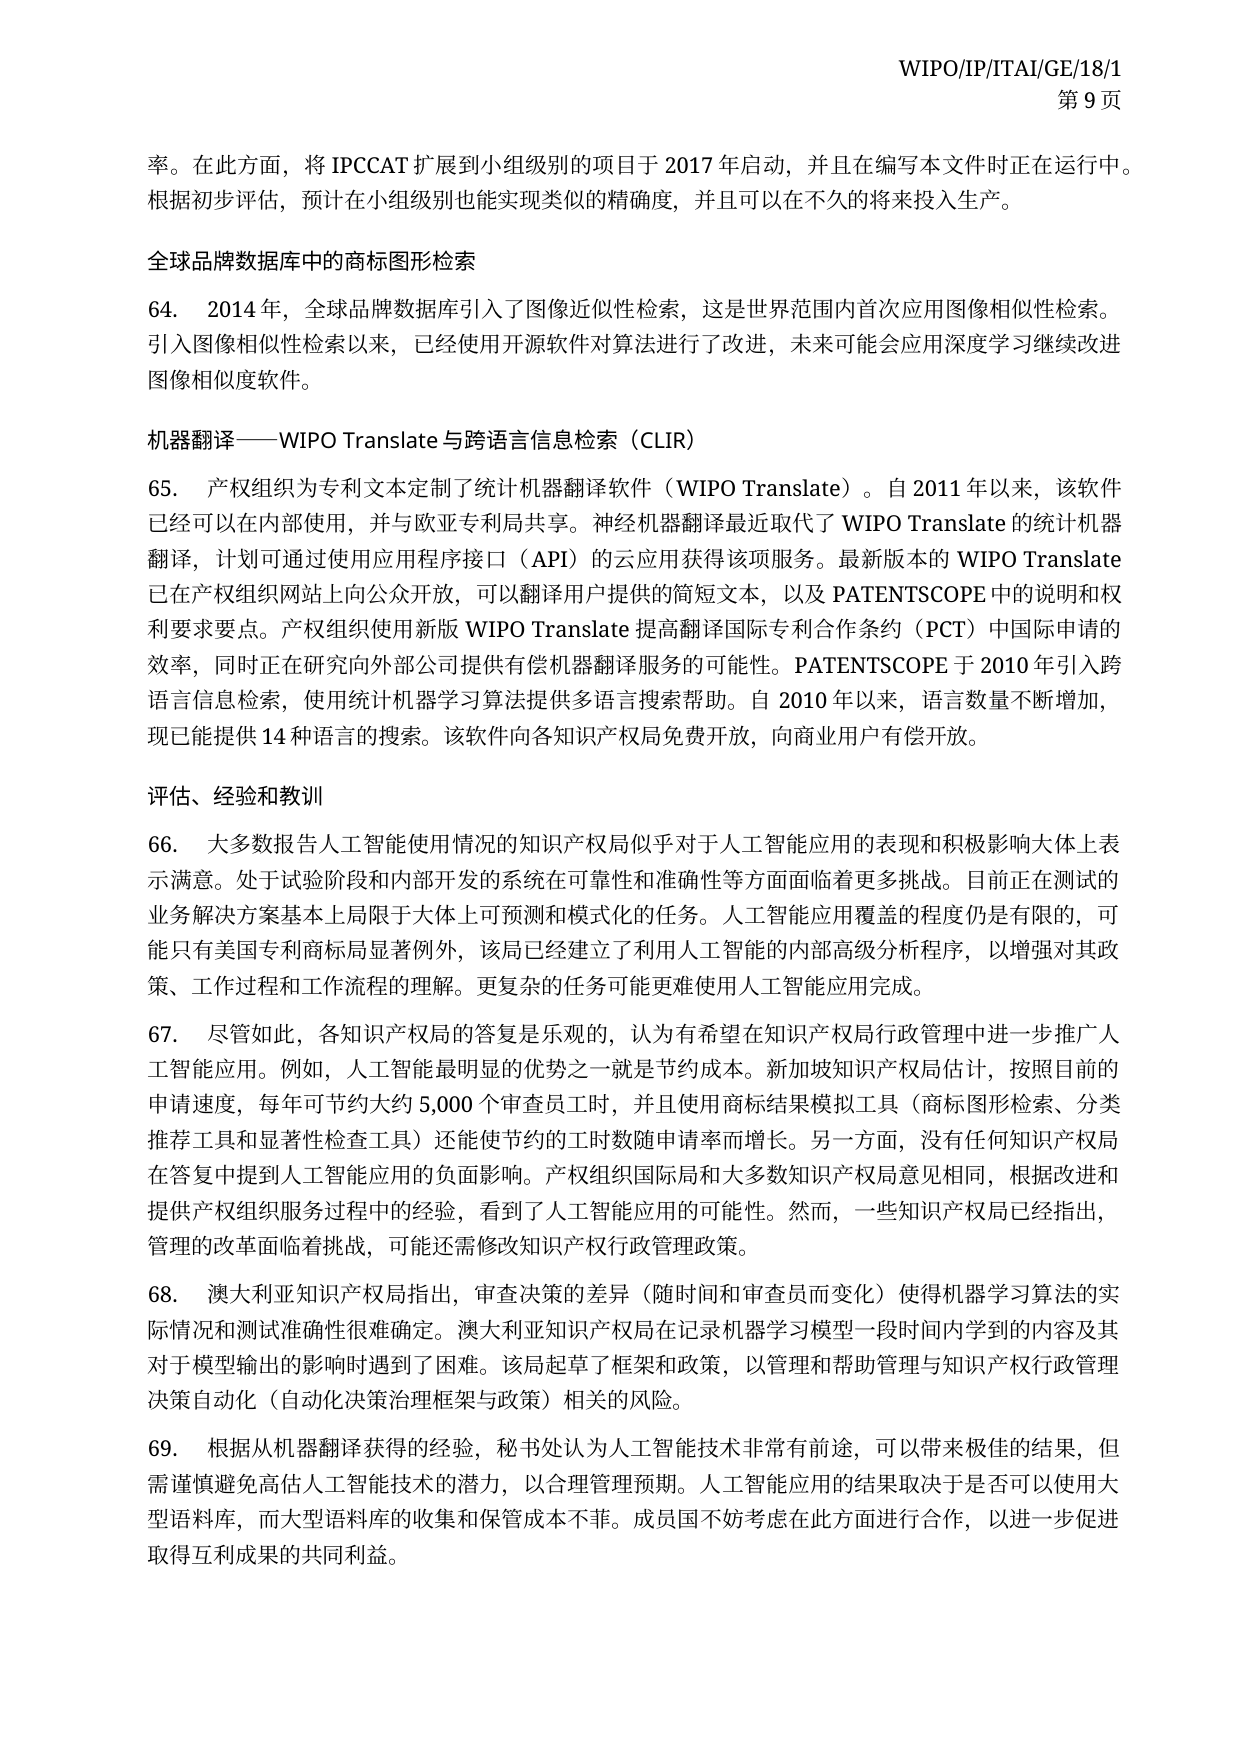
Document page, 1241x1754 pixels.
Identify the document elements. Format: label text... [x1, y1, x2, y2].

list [148, 144, 1122, 215]
list 根据从机器翻译获得的经验，秘书处认为人工智能技术非常有前途，可以带来极佳的结果，但需谨慎避免高估人工智能技术的潜力，以合理管理预期。人工智能应用的结果取决于是否可以使用大型语料库，而大型语料库的收集和保管成本不菲。成员国不妨考虑在此方面进行合作，以进一步促进取得互利成果的共同利益。 [148, 1428, 1122, 1569]
list 大多数报告人工智能使用情况的知识产权局似乎对于人工智能应用的表现和积极影响大体上表示满意。处于试验阶段和内部开发的系统在可靠性和准确性等方面面临着更多挑战。目前正在测试的业务解决方案基本上局限于大体上可预测和模式化的任务。人工智能应用覆盖的程度仍是有限的，可能只有美国专利商标局显著例外，该局已经建立了利用人工智能的内部高级分析程序，以增强对其政策、工作过程和工作流程的理解。更复杂的任务可能更难使用人工智能应用完成。 [148, 823, 1122, 1001]
list 2014年，全球品牌数据库引入了图像近似性检索，这是世界范围内首次应用图像相似性检索。引入图像相似性检索以来，已经使用开源软件对算法进行了改进，未来可能会应用深度学习继续改进图像相似度软件。 [148, 288, 1122, 394]
list 尽管如此，各知识产权局的答复是乐观的，认为有希望在知识产权局行政管理中进一步推广人工智能应用。例如，人工智能最明显的优势之一就是节约成本。新加坡知识产权局估计，按照目前的申请速度，每年可节约大约5,000个审查员工时，并且使用商标结果模拟工具（商标图形检索、分类推荐工具和显著性检查工具）还能使节约的工时数随申请率而增长。另一方面，没有任何知识产权局在答复中提到人工智能应用的负面影响。产权组织国际局和大多数知识产权局意见相同，根据改进和提供产权组织服务过程中的经验，看到了人工智能应用的可能性。然而，一些知识产权局已经指出，管理的改革面临着挑战，可能还需修改知识产权行政管理政策。 [148, 1013, 1122, 1261]
text 全球品牌数据库中的商标图形检索 [148, 240, 1122, 276]
text 机器翻译——WIPO Translate与跨语言信息检索（CLIR） [148, 419, 1122, 455]
list 产权组织为专利文本定制了统计机器翻译软件（WIPO Translate）。自2011年以来，该软件已经可以在内部使用，并与欧亚专利局共享。神经机器翻译最近取代了WIPO Translate的统计机器翻译，计划可通过使用应用程序接口（API）的云应用获得该项服务。最新版本的WIPO Translate已在产权组织网站上向公众开放，可以翻译用户提供的简短文本，以及PATENTSCOPE中的说明和权利要求要点。产权组织使用新版WIPO Translate提高翻译国际专利合作条约（PCT）中国际申请的效率，同时正在研究向外部公司提供有偿机器翻译服务的可能性。PATENTSCOPE于2010年引入跨语言信息检索，使用统计机器学习算法提供多语言搜索帮助。自2010年以来，语言数量不断增加，现已能提供14种语言的搜索。该软件向各知识产权局免费开放，向商业用户有偿开放。 [148, 467, 1122, 751]
list 澳大利亚知识产权局指出，审查决策的差异（随时间和审查员而变化）使得机器学习算法的实际情况和测试准确性很难确定。澳大利亚知识产权局在记录机器学习模型一段时间内学到的内容及其对于模型输出的影响时遇到了困难。该局起草了框架和政策，以管理和帮助管理与知识产权行政管理决策自动化（自动化决策治理框架与政策）相关的风险。 [148, 1273, 1122, 1415]
subtitle 评估、经验和教训 [148, 776, 1122, 811]
